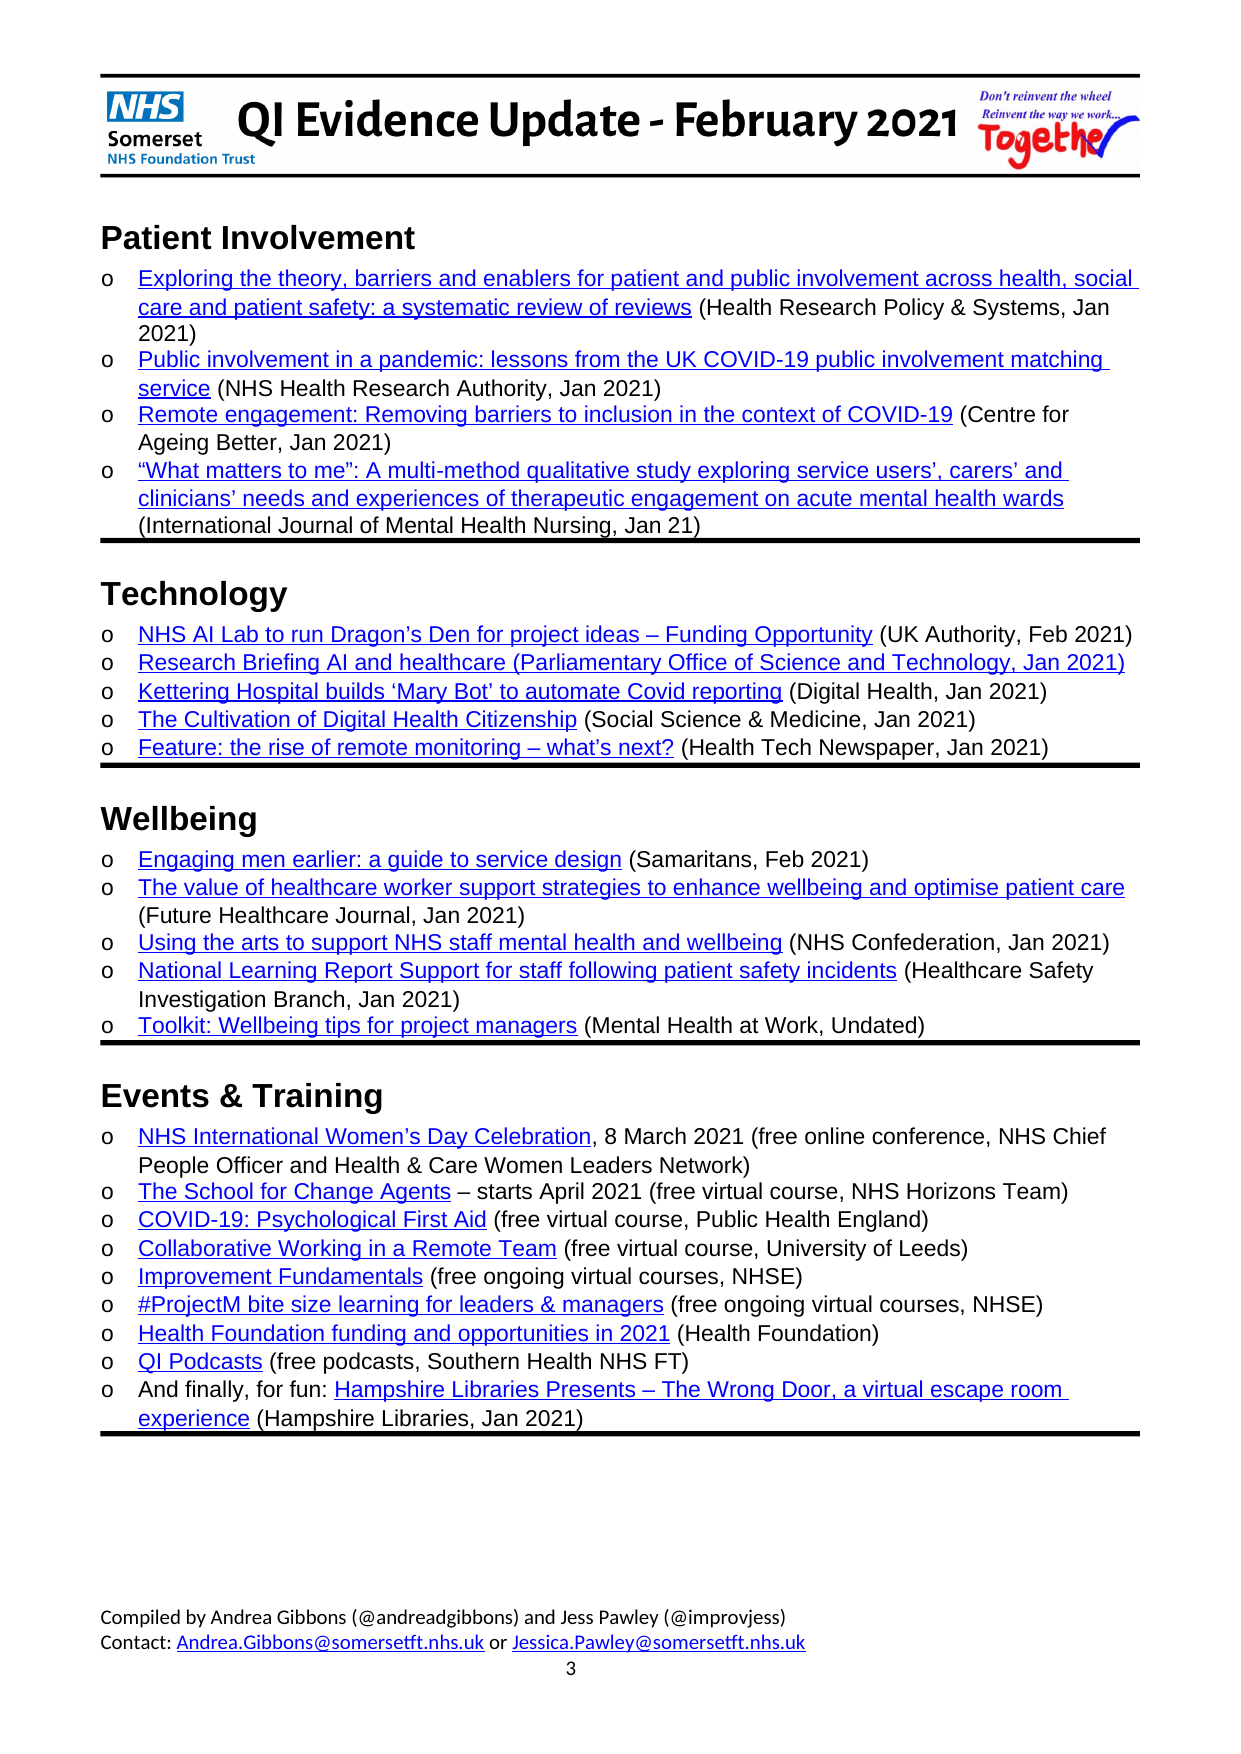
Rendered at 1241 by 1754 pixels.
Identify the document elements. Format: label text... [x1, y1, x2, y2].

text Patient Involvement [100, 218, 1140, 257]
list “What matters to me”: A multi‐method qualitative study exploring service users’, carers’ and clinicians’ needs and experiences of therapeutic engagement on acute mental health wards (International Journal of Mental Health Nursing, Jan 21) [100, 456, 1140, 537]
list Using the arts to support NHS staff mental health and wellbeing (NHS Confederation, Jan 2021) [100, 929, 1140, 957]
list Toolkit: Wellbeing tips for project managers (Mental Health at Work, Undated) [100, 1012, 1140, 1040]
text Events & Training [100, 1077, 1140, 1115]
list Collaborative Working in a Remote Team (free virtual course, University of Leeds) [100, 1235, 1140, 1263]
list National Learning Report Support for staff following patient safety incidents (Healthcare Safety Investigation Branch, Jan 2021) [100, 957, 1140, 1012]
list COVID-19: Psychological First Aid (free virtual course, Public Health England) [100, 1206, 1140, 1235]
picture [100, 73, 1140, 178]
list The Cultivation of Digital Health Citizenship (Social Science & Medicine, Jan 2021) [100, 706, 1140, 734]
list Remote engagement: Removing barriers to inclusion in the context of COVID-19 (Centre for Ageing Better, Jan 2021) [100, 401, 1140, 456]
list Public involvement in a pandemic: lessons from the UK COVID-19 public involvement matching service (NHS Health Research Authority, Jan 2021) [100, 346, 1140, 401]
list NHS International Women’s Day Celebration, 8 March 2021 (free online conference, NHS Chief People Officer and Health & Care Women Leaders Network) [100, 1123, 1140, 1178]
text Technology [100, 574, 1140, 613]
list And finally, for fun: Hampshire Libraries Presents – The Wrong Door, a virtual escape room experience (Hampshire Libraries, Jan 2021) [100, 1376, 1140, 1431]
list Research Briefing AI and healthcare (Parliamentary Office of Science and Technology, Jan 2021) [100, 649, 1140, 678]
list Health Foundation funding and opportunities in 2021 (Health Foundation) [100, 1320, 1140, 1348]
list QI Podcasts (free podcasts, Southern Health NHS FT) [100, 1348, 1140, 1376]
list The value of healthcare worker support strategies to enhance wellbeing and optimise patient care (Future Healthcare Journal, Jan 2021) [100, 874, 1140, 929]
list Exploring the theory, barriers and enablers for patient and public involvement across health, social care and patient safety: a systematic review of reviews (Health Research Policy & Systems, Jan 2021) [100, 265, 1140, 346]
list The School for Change Agents – starts April 2021 (free virtual course, NHS Horizons Team) [100, 1178, 1140, 1206]
list Kettering Hospital builds ‘Mary Bot’ to automate Covid reporting (Digital Health, Jan 2021) [100, 678, 1140, 706]
list Feature: the rise of remote monitoring – what’s next? (Health Tech Newspaper, Jan 2021) [100, 734, 1140, 762]
text Wellbeing [100, 799, 1140, 837]
list Improvement Fundamentals (free ongoing virtual courses, NHSE) [100, 1263, 1140, 1291]
list NHS AI Lab to run Dragon’s Den for project ideas – Funding Opportunity (UK Authority, Feb 2021) [100, 621, 1140, 649]
list #ProjectM bite size learning for leaders & managers (free ongoing virtual courses, NHSE) [100, 1291, 1140, 1320]
list Engaging men earlier: a guide to service design (Samaritans, Feb 2021) [100, 846, 1140, 874]
